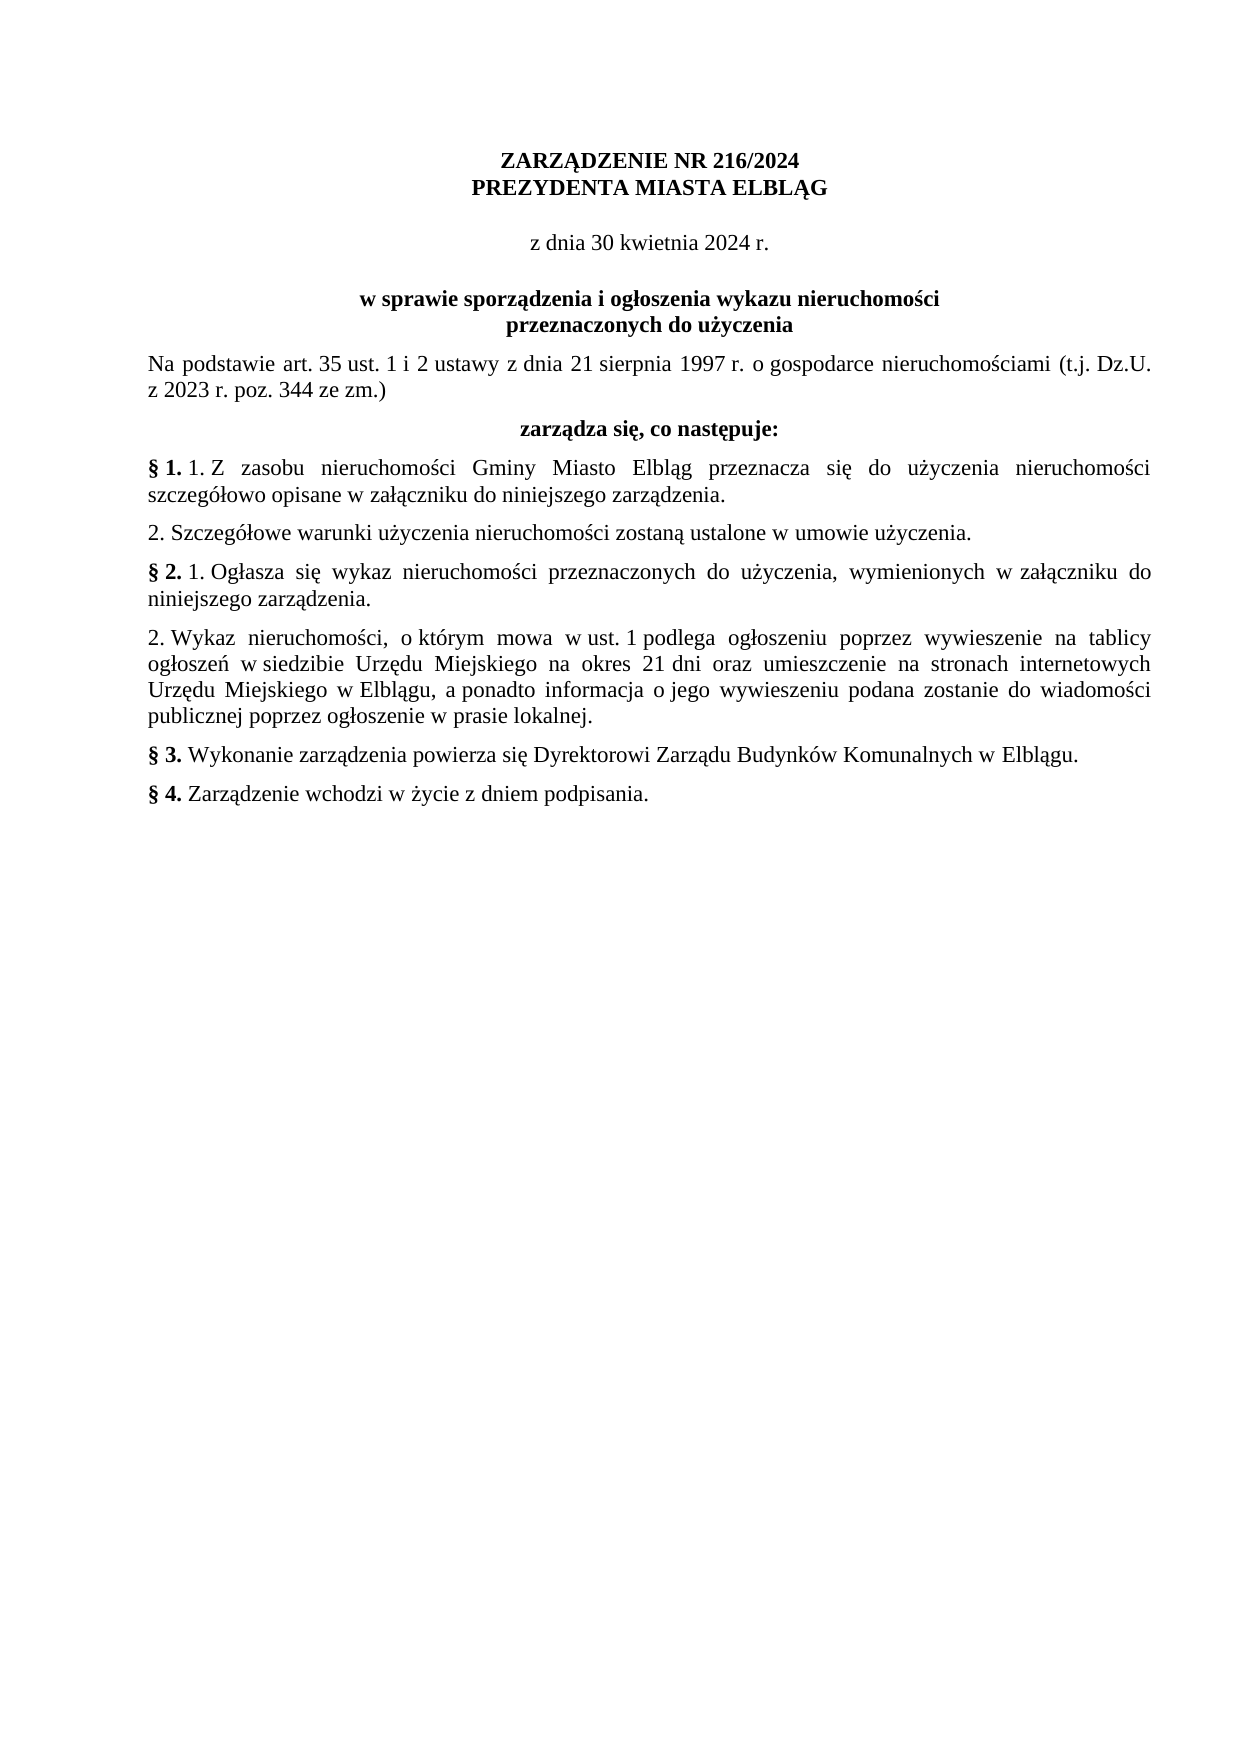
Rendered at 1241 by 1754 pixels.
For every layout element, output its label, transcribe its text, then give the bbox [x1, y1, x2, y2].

text Zarządzenie Nr 216/2024 Prezydenta Miasta Elbląg [148, 148, 1152, 200]
text zarządza się, co następuje: [148, 415, 1152, 442]
text z dnia 30 kwietnia 2024 r. [148, 229, 1152, 256]
text w sprawie sporządzenia i ogłoszenia wykazu nieruchomości przeznaczonych do użyczenia [148, 285, 1152, 338]
text § 2. 1. Ogłasza się wykaz nieruchomości przeznaczonych do użyczenia, wymienionych w załączniku do niniejszego zarządzenia. [148, 558, 1152, 611]
text Na podstawie art. 35 ust. 1 i 2 ustawy z dnia 21 sierpnia 1997 r. o gospodarce nieruchomościami (t.j. Dz.U. z 2023 r. poz. 344 ze zm.) [148, 350, 1152, 403]
text § 1. 1. Z zasobu nieruchomości Gminy Miasto Elbląg przeznacza się do użyczenia nieruchomości szczegółowo opisane w załączniku do niniejszego zarządzenia. [148, 454, 1152, 507]
text § 4. Zarządzenie wchodzi w życie z dniem podpisania. [148, 780, 1152, 807]
text 2. Wykaz nieruchomości, o którym mowa w ust. 1 podlega ogłoszeniu poprzez wywieszenie na tablicy ogłoszeń w siedzibie Urzędu Miejskiego na okres 21 dni oraz umieszczenie na stronach internetowych Urzędu Miejskiego w Elblągu, a ponadto informacja o jego wywieszeniu podana zostanie do wiadomości publicznej poprzez ogłoszenie w prasie lokalnej. [148, 623, 1152, 729]
text § 3. Wykonanie zarządzenia powierza się Dyrektorowi Zarządu Budynków Komunalnych w Elblągu. [148, 741, 1152, 768]
text 2. Szczegółowe warunki użyczenia nieruchomości zostaną ustalone w umowie użyczenia. [148, 519, 1152, 546]
